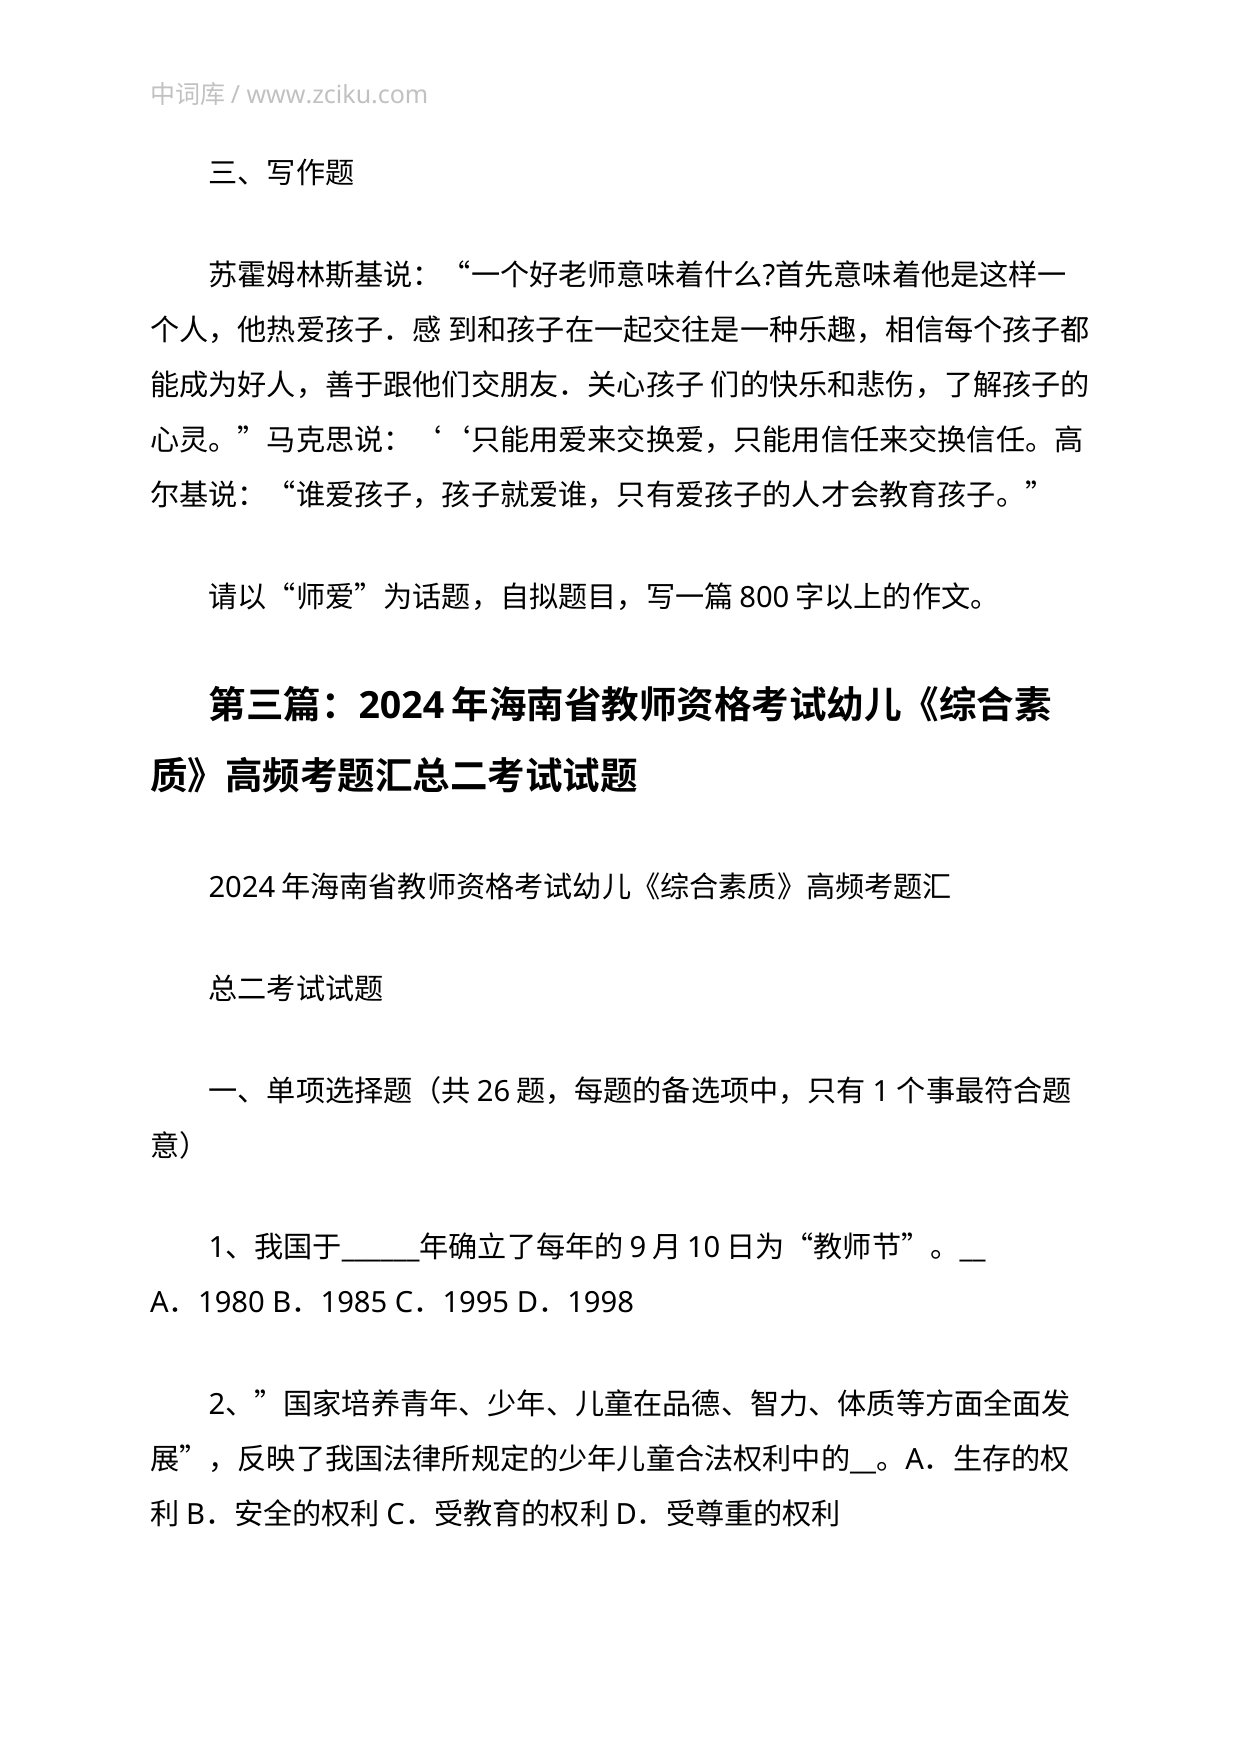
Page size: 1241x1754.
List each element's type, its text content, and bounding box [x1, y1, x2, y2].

text 2024年海南省教师资格考试幼儿《综合素质》高频考题汇 [150, 863, 1090, 906]
text 一、单项选择题（共26题，每题的备选项中，只有 1 个事最符合题意） [150, 1067, 1090, 1164]
text 第三篇：2024年海南省教师资格考试幼儿《综合素质》高频考题汇总二考试试题 [150, 675, 1090, 800]
text 1、我国于______年确立了每年的9月10日为“教师节”。__ A．1980 B．1985 C．1995 D．1998 [150, 1224, 1090, 1321]
text 2、”国家培养青年、少年、儿童在品德、智力、体质等方面全面发展”，反映了我国法律所规定的少年儿童合法权利中的__。A．生存的权利 B．安全的权利 C．受教育的权利 D．受尊重的权利 [150, 1381, 1090, 1533]
text 请以“师爱”为话题，自拟题目，写一篇800字以上的作文。 [150, 573, 1090, 616]
text 苏霍姆林斯基说：“一个好老师意味着什么?首先意味着他是这样一个人，他热爱孩子．感 到和孩子在一起交往是一种乐趣，相信每个孩子都能成为好人，善于跟他们交朋友．关心孩子 们的快乐和悲伤，了解孩子的心灵。”马克思说：‘‘只能用爱来交换爱，只能用信任来交换信任。高尔基说：“谁爱孩子，孩子就爱谁，只有爱孩子的人才会教育孩子。” [150, 252, 1090, 514]
text 总二考试试题 [150, 965, 1090, 1008]
text 三、写作题 [150, 150, 1090, 192]
